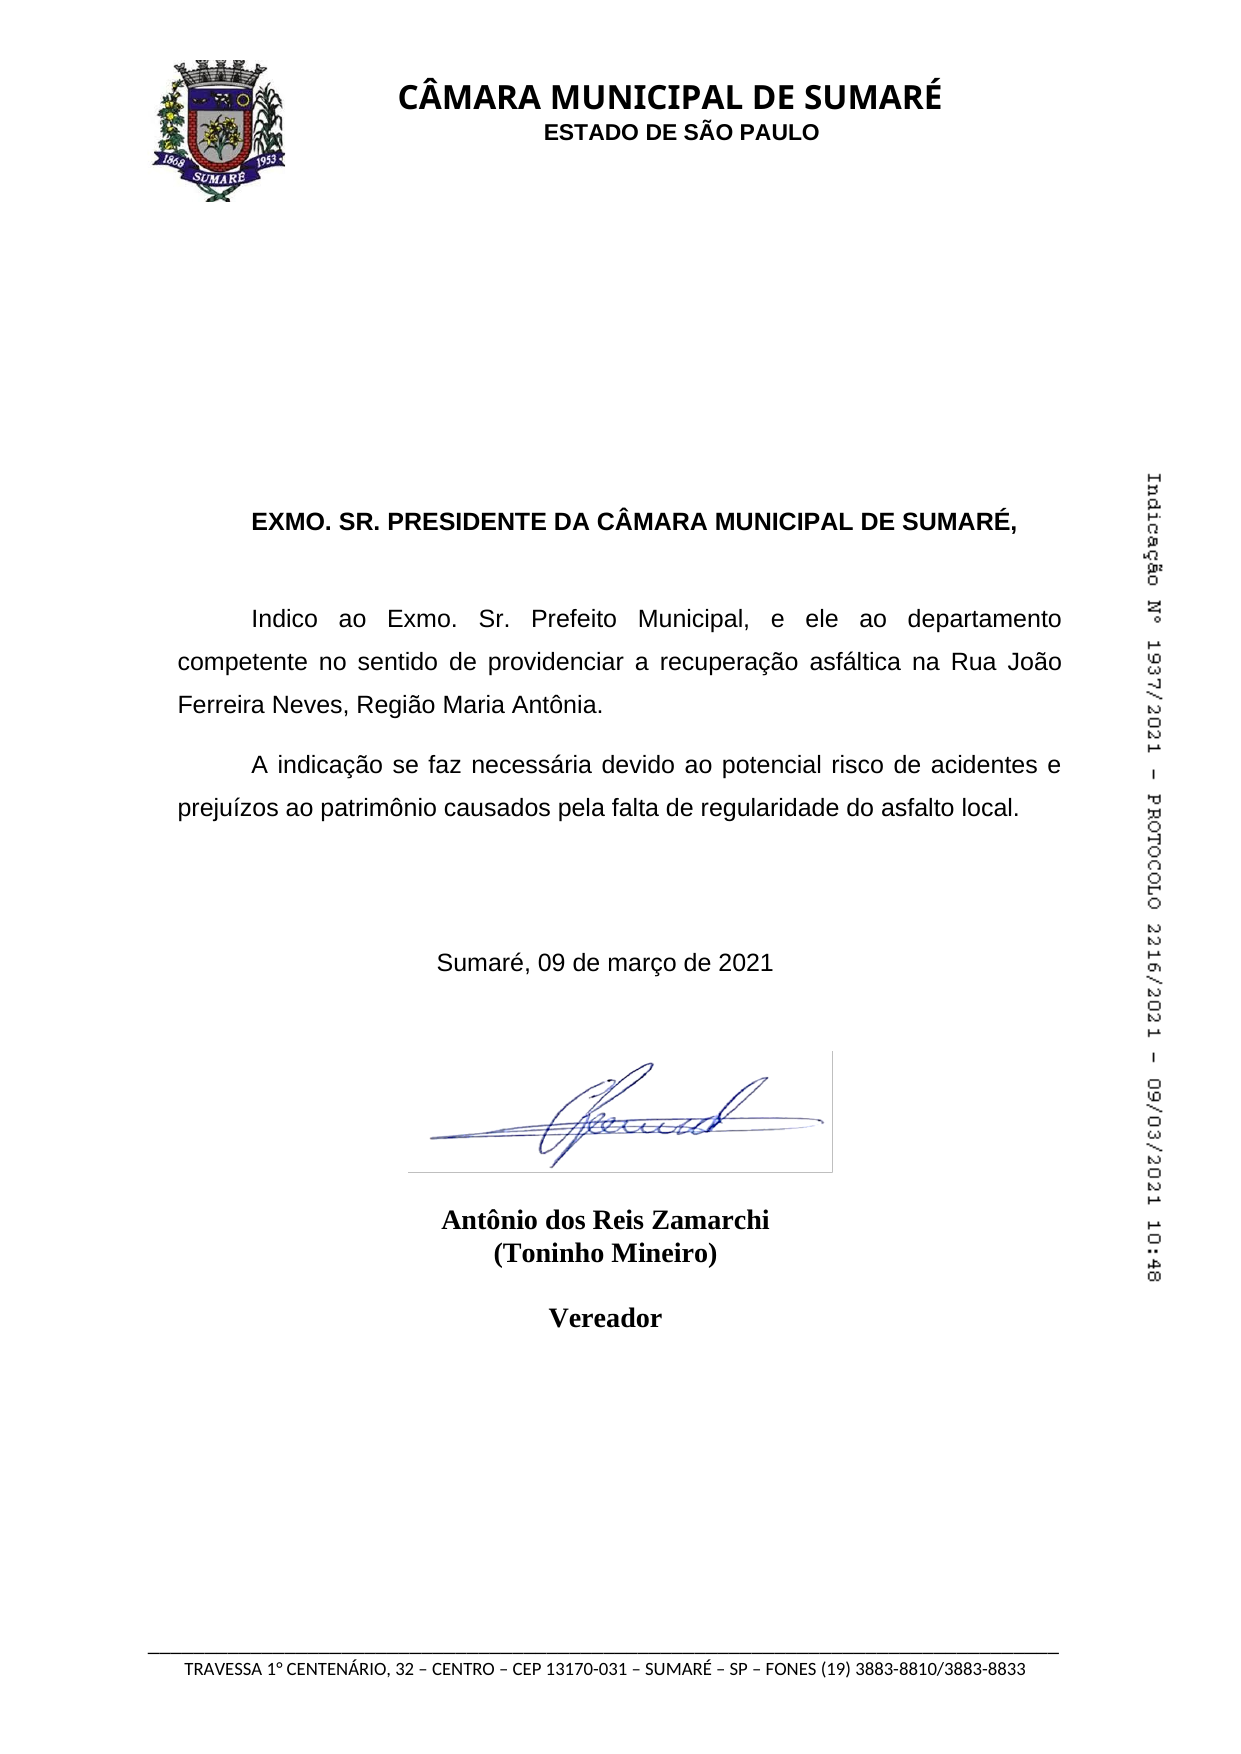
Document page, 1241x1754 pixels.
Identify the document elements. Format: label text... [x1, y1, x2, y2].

picture [147, 60, 286, 202]
picture [1120, 468, 1183, 1286]
text Antônio dos Reis Zamarchi [148, 1203, 1063, 1236]
text EXMO. SR. PRESIDENTE DA CÂMARA MUNICIPAL DE SUMARÉ, [177, 507, 1063, 535]
text (Toninho Mineiro) [148, 1236, 1063, 1268]
text A indicação se faz necessária devido ao potencial risco de acidentes e prejuízos ao patrimônio causados pela falta de regularidade do asfalto local. [177, 750, 1063, 822]
text Indico ao Exmo. Sr. Prefeito Municipal, e ele ao departamento competente no sentido de providenciar a recuperação asfáltica na Rua João Ferreira Neves, Região Maria Antônia. [177, 604, 1063, 719]
picture [394, 1043, 846, 1185]
text Vereador [148, 1301, 1063, 1333]
text Sumaré, 09 de março de 2021 [148, 948, 1063, 977]
